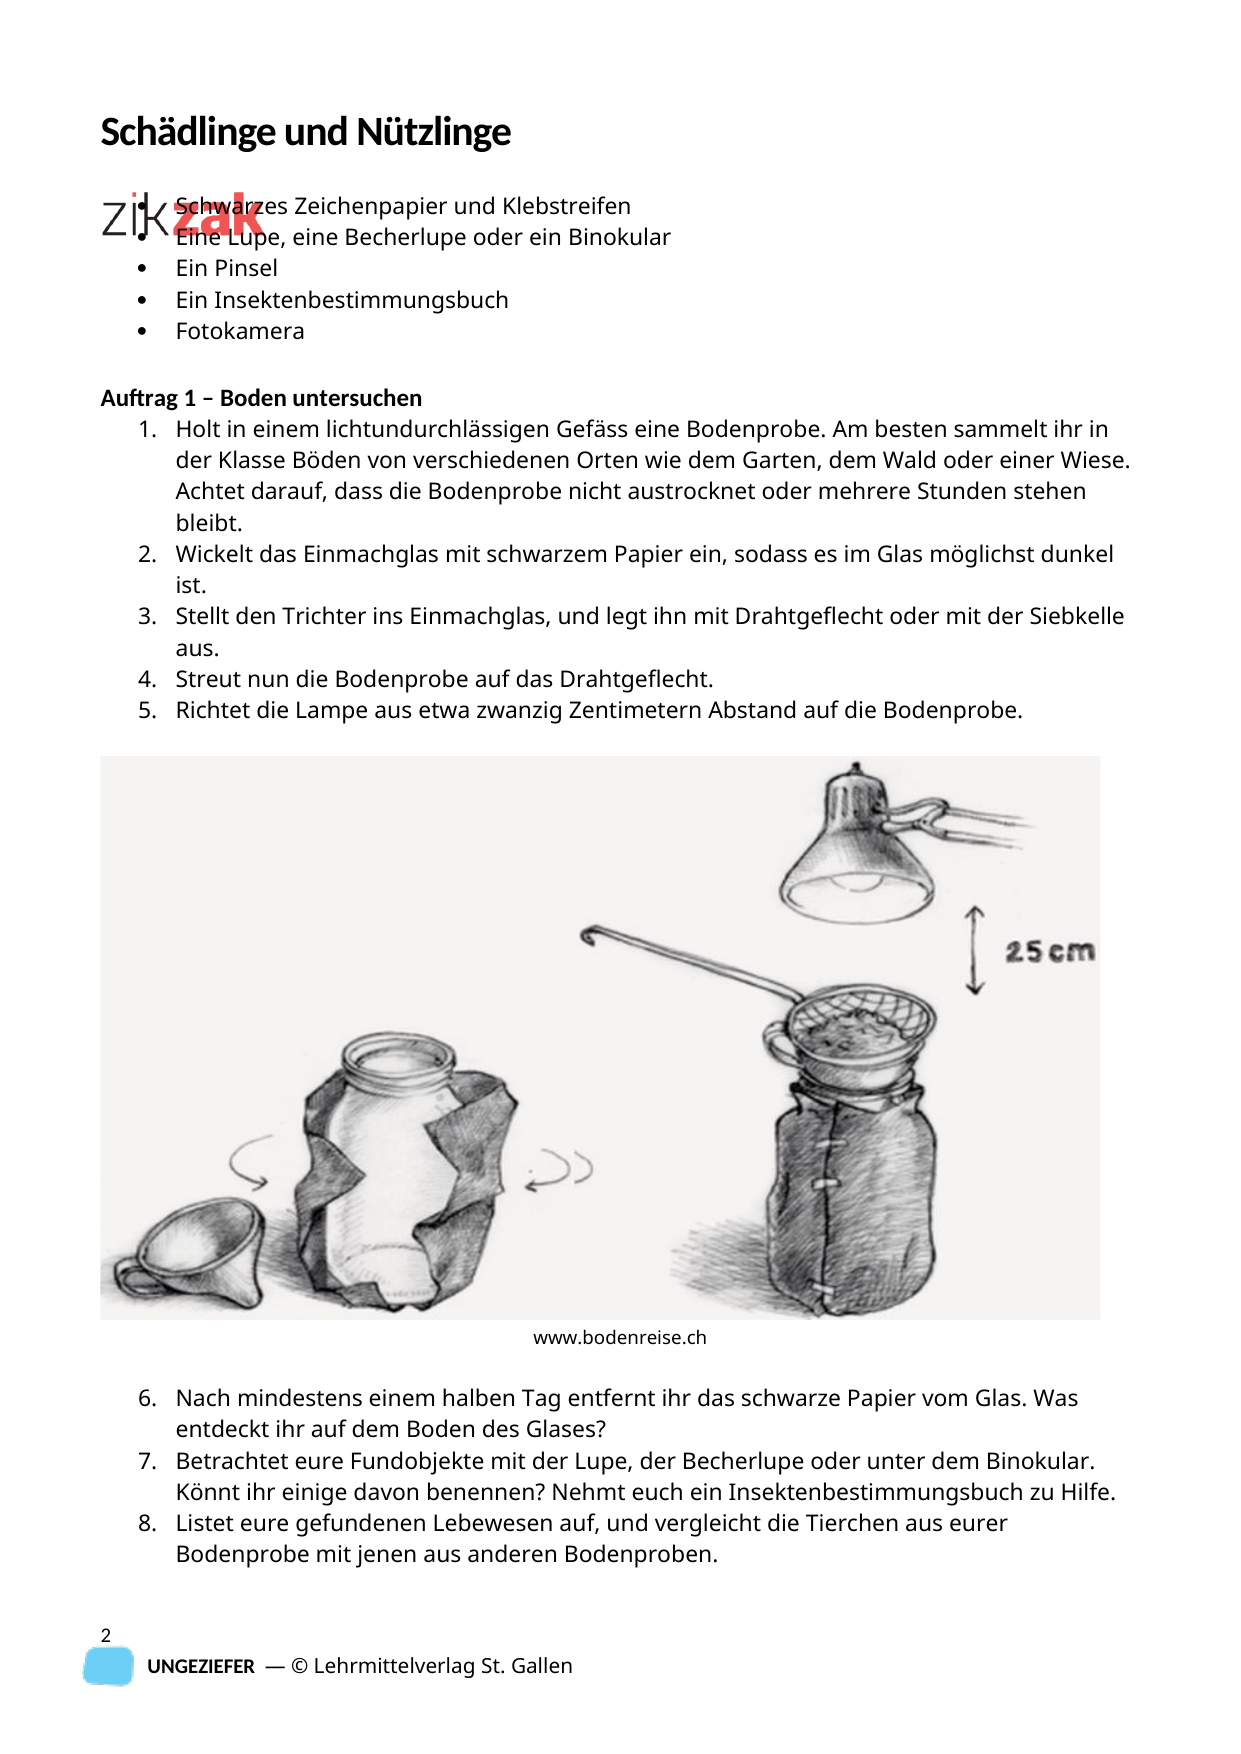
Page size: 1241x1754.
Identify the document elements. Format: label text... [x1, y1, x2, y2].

list Ein Insektenbestimmungsbuch [138, 283, 1140, 314]
list Richtet die Lampe aus etwa zwanzig Zentimetern Abstand auf die Bodenprobe. [138, 693, 1140, 725]
list Holt in einem lichtundurchlässigen Gefäss eine Bodenprobe. Am besten sammelt ihr in der Klasse Böden von verschiedenen Orten wie dem Garten, dem Wald oder einer Wiese. Achtet darauf, dass die Bodenprobe nicht austrocknet oder mehrere Stunden stehen bleibt. [138, 412, 1140, 537]
list Eine Lupe, eine Becherlupe oder ein Binokular [138, 221, 1140, 252]
list Schwarzes Zeichenpapier und Klebstreifen [138, 189, 1140, 221]
list Stellt den Trichter ins Einmachglas, und legt ihn mit Drahtgeflecht oder mit der Siebkelle aus. [138, 600, 1140, 662]
picture [100, 756, 1101, 1320]
list Wickelt das Einmachglas mit schwarzem Papier ein, sodass es im Glas möglichst dunkel ist. [138, 537, 1140, 600]
list Nach mindestens einem halben Tag entfernt ihr das schwarze Papier vom Glas. Was entdeckt ihr auf dem Boden des Glases? [138, 1382, 1140, 1444]
list Ein Pinsel [138, 252, 1140, 283]
list Betrachtet eure Fundobjekte mit der Lupe, der Becherlupe oder unter dem Binokular. Könnt ihr einige davon benennen? Nehmt euch ein Insektenbestimmungsbuch zu Hilfe. [138, 1444, 1140, 1507]
subtitle Auftrag 1 – Boden untersuchen [100, 381, 1140, 412]
list Fotokamera [138, 314, 1140, 346]
list Listet eure gefundenen Lebewesen auf, und vergleicht die Tierchen aus eurer Bodenprobe mit jenen aus anderen Bodenproben. [138, 1507, 1140, 1569]
list Streut nun die Bodenprobe auf das Drahtgeflecht. [138, 662, 1140, 693]
